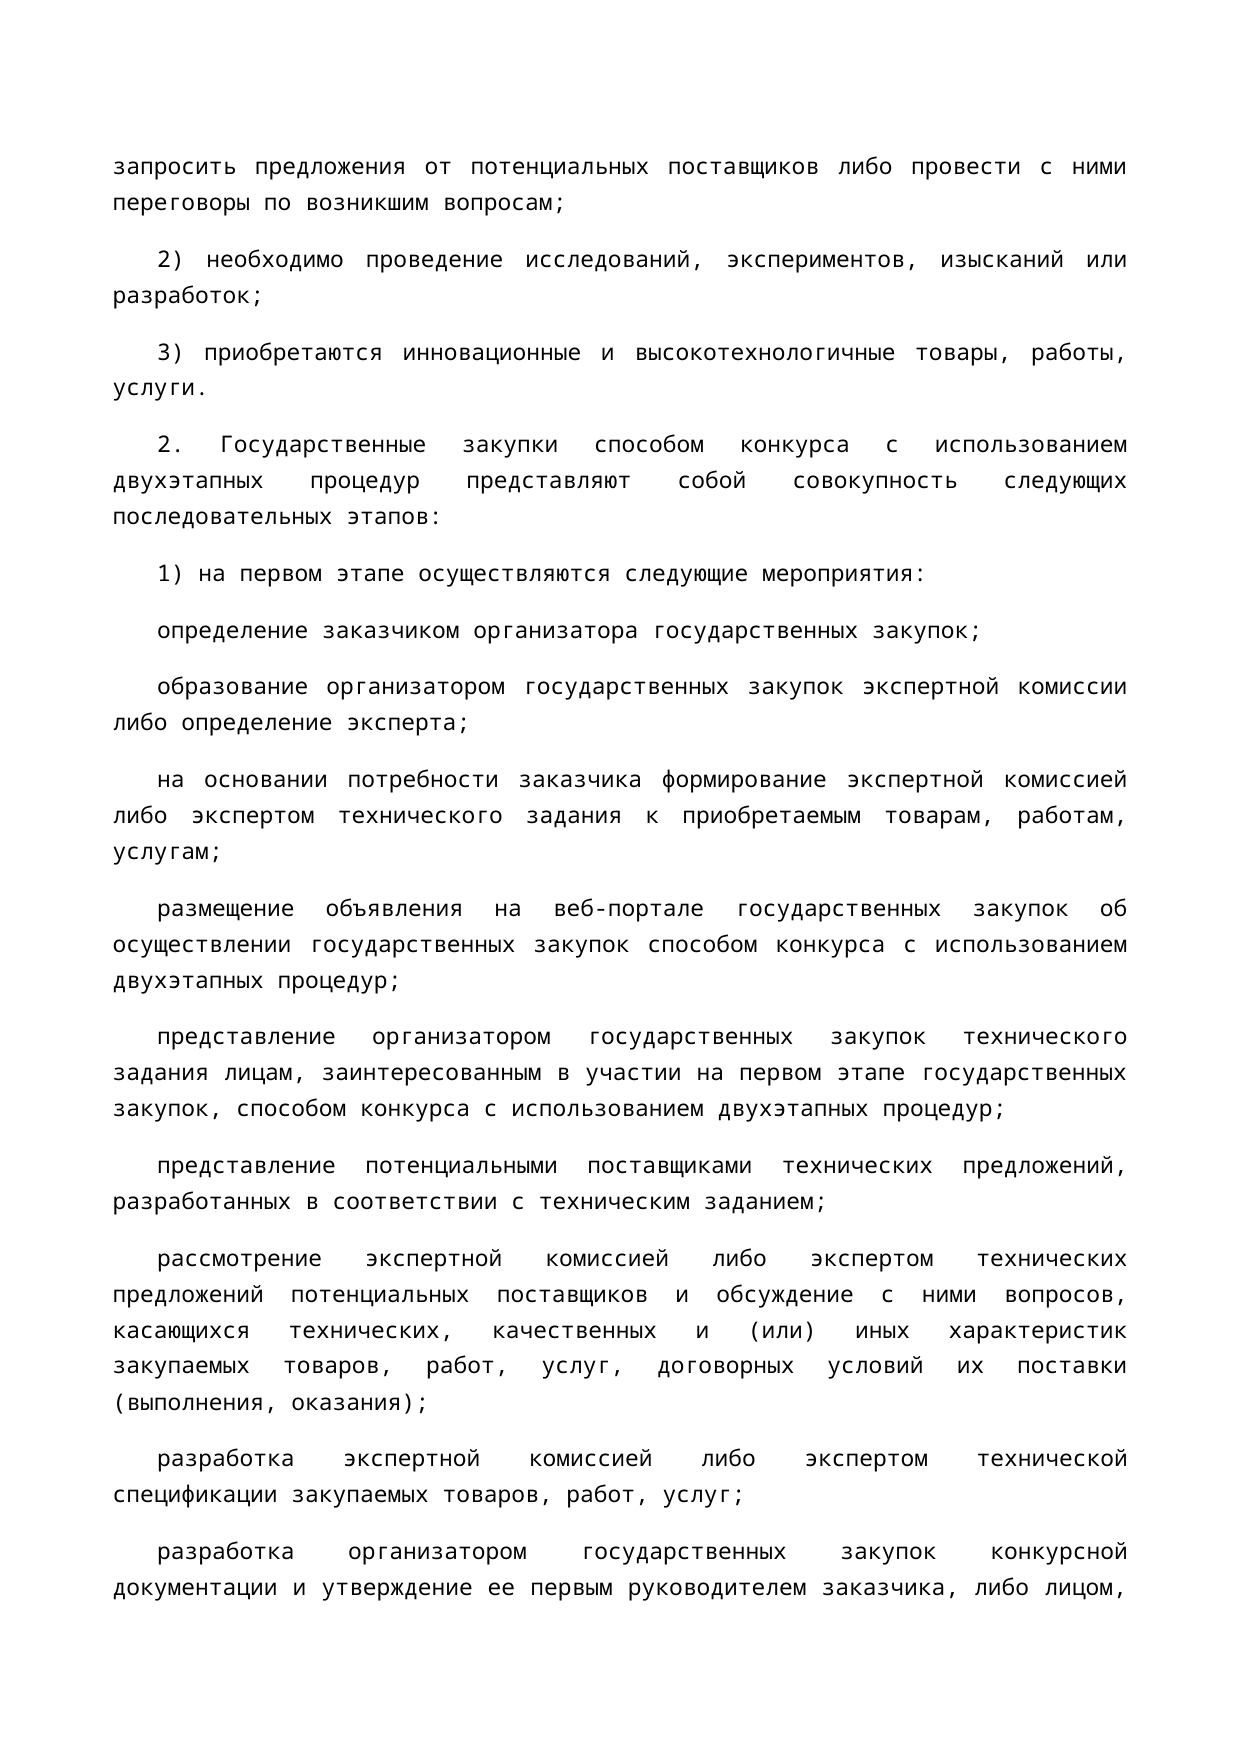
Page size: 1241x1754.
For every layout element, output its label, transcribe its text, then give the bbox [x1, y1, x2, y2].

text 1) на первом этапе осуществляются следующие мероприятия: [112, 557, 1128, 588]
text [112, 1535, 1128, 1602]
text 2) необходимо проведение исследований, экспериментов, изысканий или разработок; [112, 243, 1128, 310]
text представление организатором государственных закупок технического задания лицам, заинтересованным в участии на первом этапе государственных закупок, способом конкурса с использованием двухэтапных процедур; [112, 1020, 1128, 1123]
text размещение объявления на веб-портале государственных закупок об осуществлении государственных закупок способом конкурса с использованием двухэтапных процедур; [112, 892, 1128, 995]
text разработка экспертной комиссией либо экспертом технической спецификации закупаемых товаров, работ, услуг; [112, 1442, 1128, 1509]
text рассмотрение экспертной комиссией либо экспертом технических предложений потенциальных поставщиков и обсуждение с ними вопросов, касающихся технических, качественных и (или) иных характеристик закупаемых товаров, работ, услуг, договорных условий их поставки (выполнения, оказания); [112, 1242, 1128, 1417]
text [112, 150, 1128, 217]
text 3) приобретаются инновационные и высокотехнологичные товары, работы, услуги. [112, 335, 1128, 403]
text на основании потребности заказчика формирование экспертной комиссией либо экспертом технического задания к приобретаемым товарам, работам, услугам; [112, 763, 1128, 866]
text определение заказчиком организатора государственных закупок; [112, 613, 1128, 645]
text образование организатором государственных закупок экспертной комиссии либо определение эксперта; [112, 670, 1128, 737]
text 2. Государственные закупки способом конкурса с использованием двухэтапных процедур представляют собой совокупность следующих последовательных этапов: [112, 428, 1128, 531]
text представление потенциальными поставщиками технических предложений, разработанных в соответствии с техническим заданием; [112, 1149, 1128, 1216]
